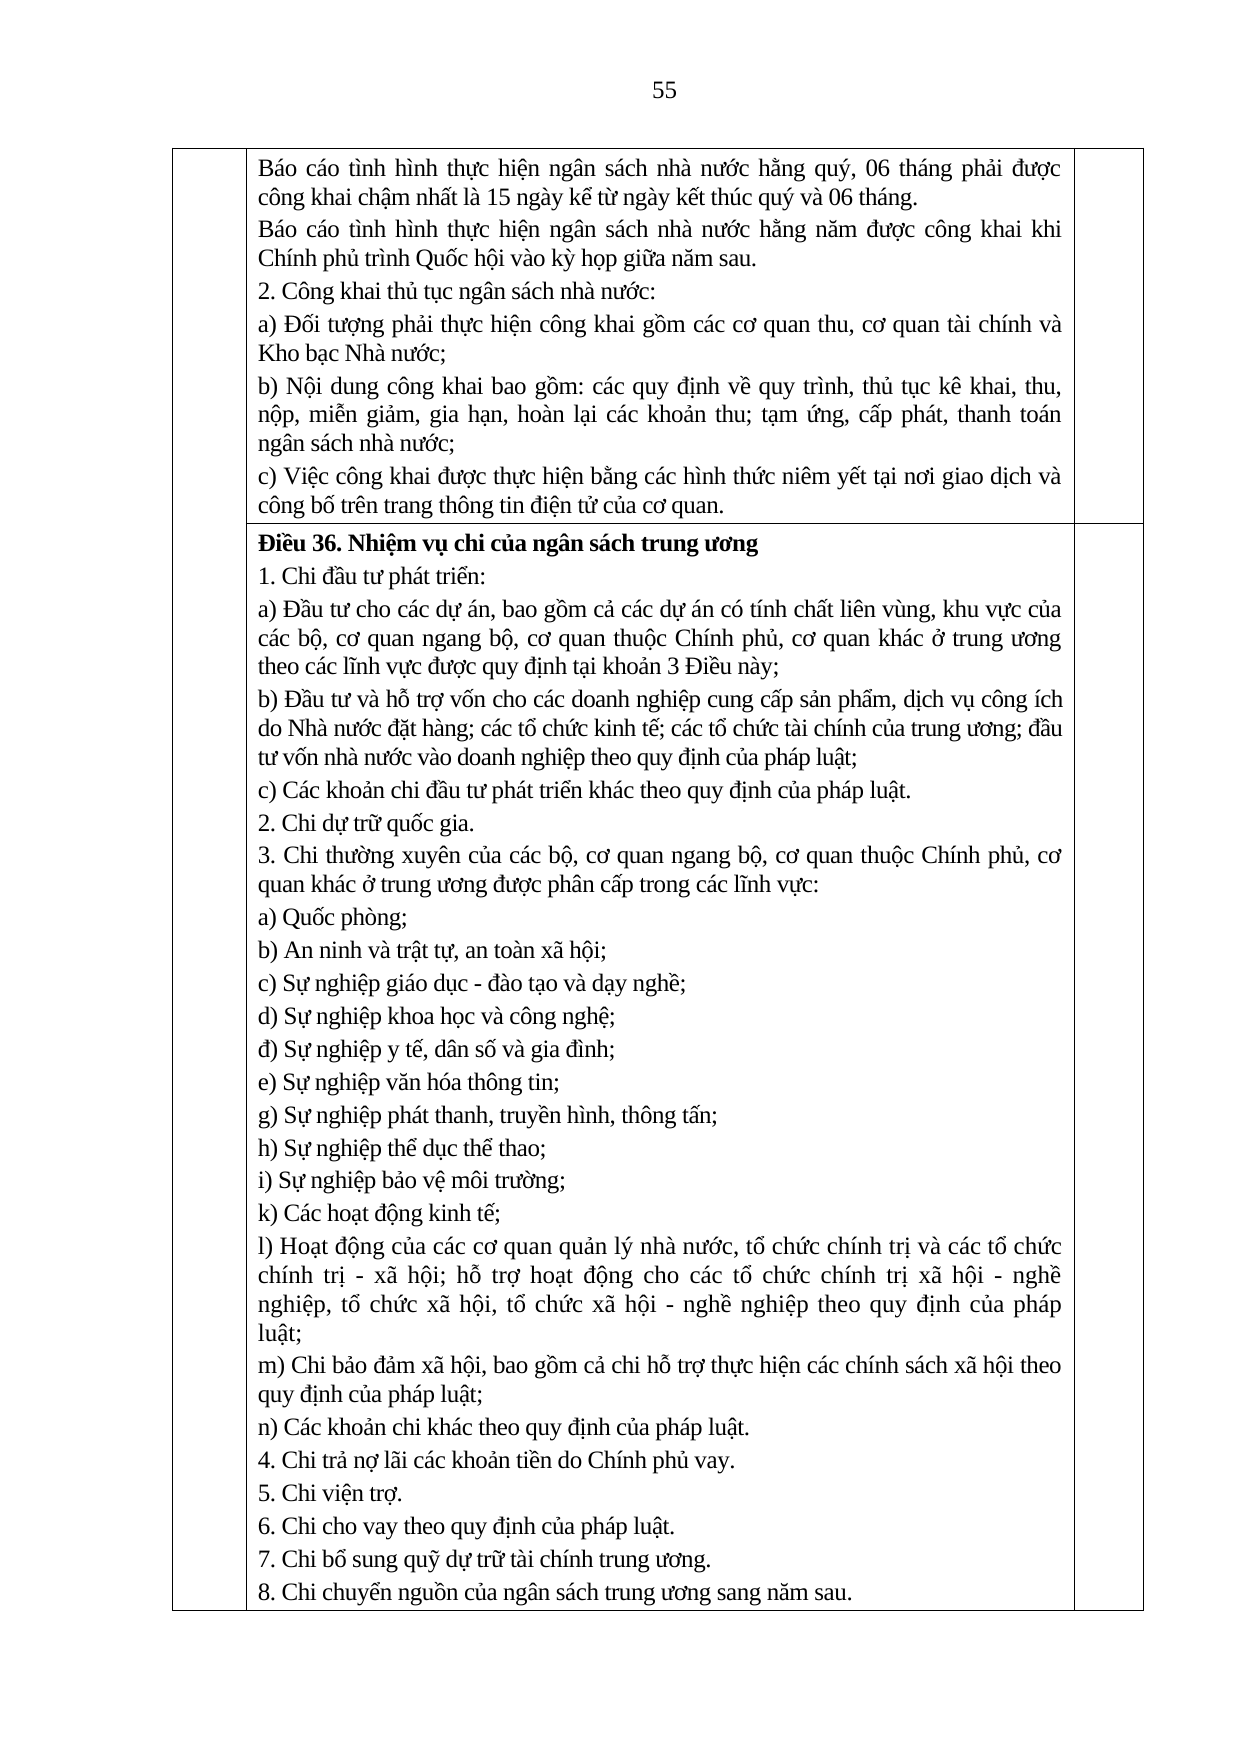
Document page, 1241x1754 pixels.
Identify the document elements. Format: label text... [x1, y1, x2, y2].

table_cell [1075, 149, 1143, 523]
table_cell [1075, 524, 1143, 1610]
